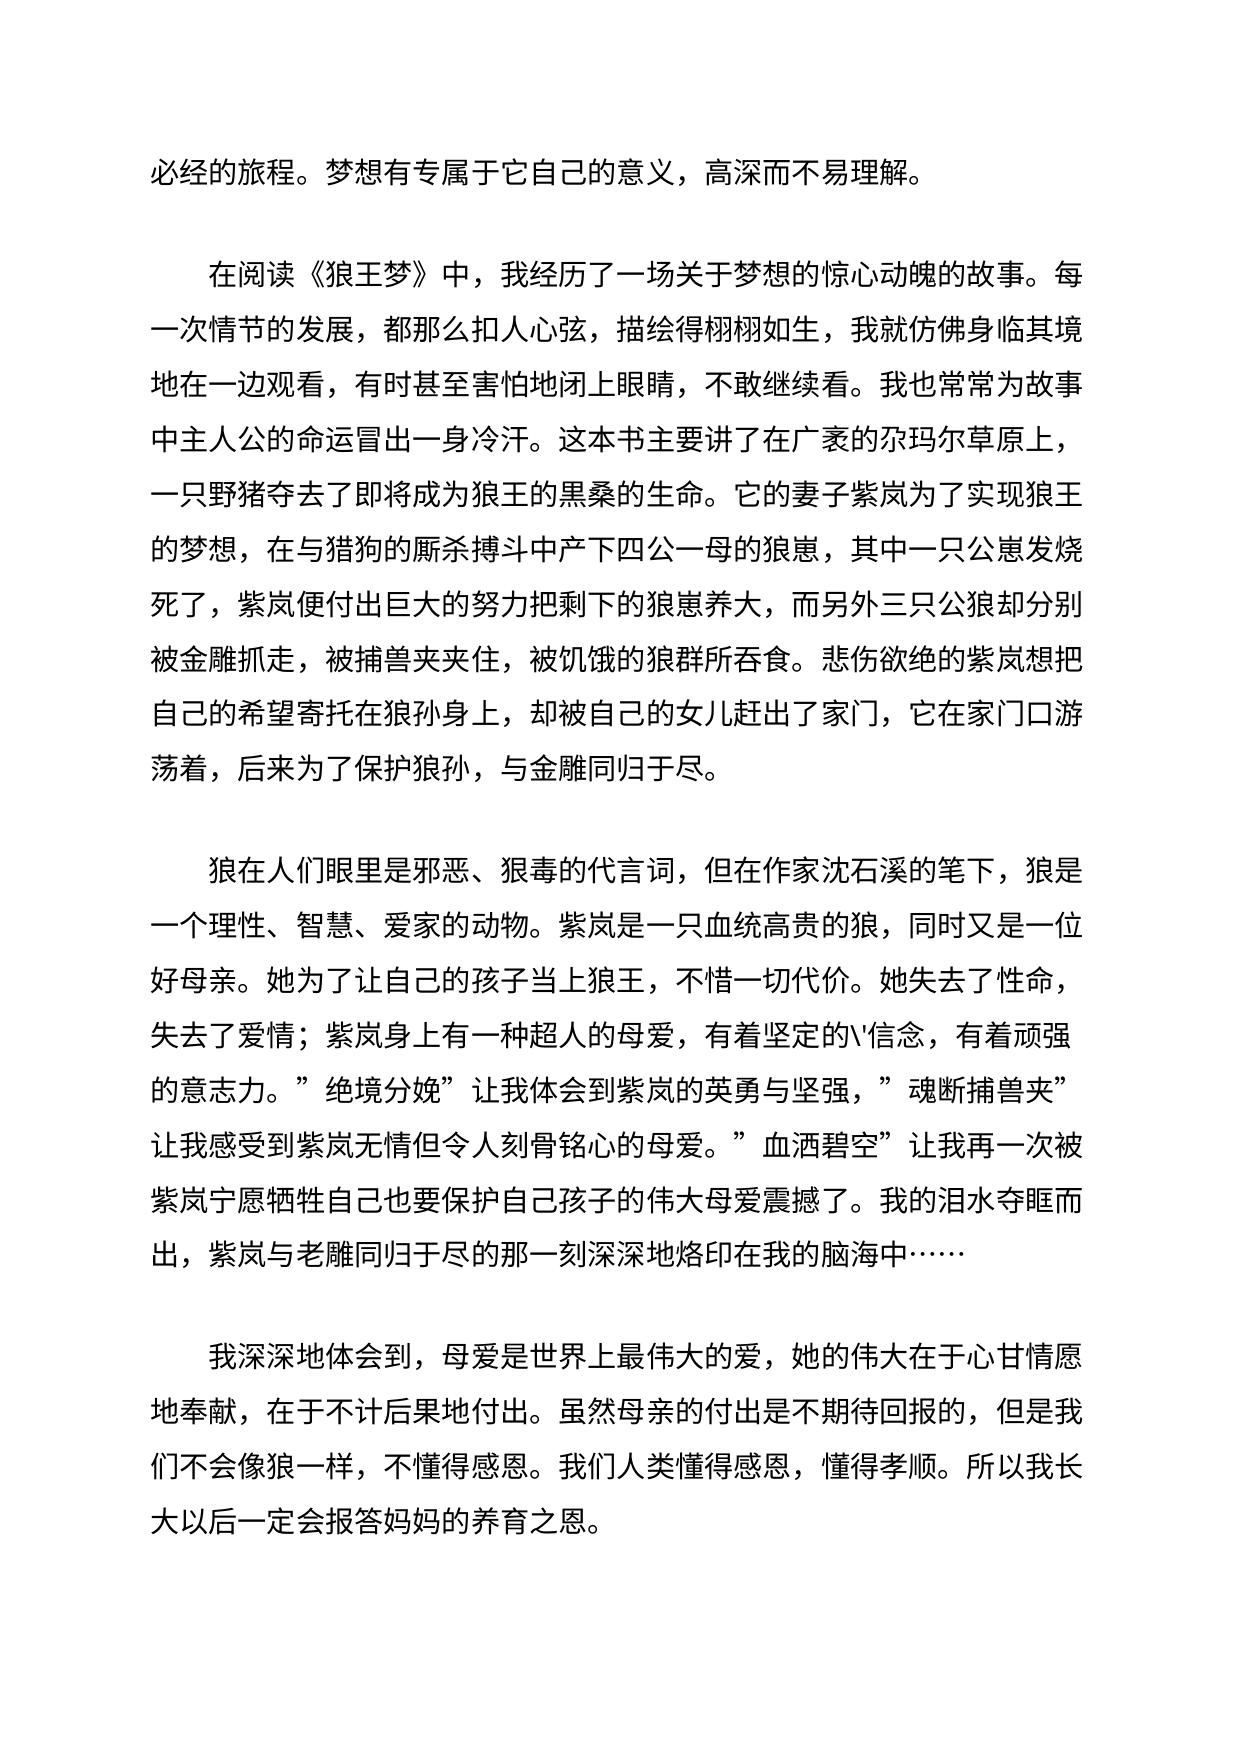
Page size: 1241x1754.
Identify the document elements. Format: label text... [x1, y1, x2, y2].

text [150, 150, 1090, 192]
text 我深深地体会到，母爱是世界上最伟大的爱，她的伟大在于心甘情愿地奉献，在于不计后果地付出。虽然母亲的付出是不期待回报的，但是我们不会像狼一样，不懂得感恩。我们人类懂得感恩，懂得孝顺。所以我长大以后一定会报答妈妈的养育之恩。 [150, 1334, 1090, 1541]
text 在阅读《狼王梦》中，我经历了一场关于梦想的惊心动魄的故事。每一次情节的发展，都那么扣人心弦，描绘得栩栩如生，我就仿佛身临其境地在一边观看，有时甚至害怕地闭上眼睛，不敢继续看。我也常常为故事中主人公的命运冒出一身冷汗。这本书主要讲了在广袤的尕玛尔草原上，一只野猪夺去了即将成为狼王的黒桑的生命。它的妻子紫岚为了实现狼王的梦想，在与猎狗的厮杀搏斗中产下四公一母的狼崽，其中一只公崽发烧死了，紫岚便付出巨大的努力把剩下的狼崽养大，而另外三只公狼却分别被金雕抓走，被捕兽夹夹住，被饥饿的狼群所吞食。悲伤欲绝的紫岚想把自己的希望寄托在狼孙身上，却被自己的女儿赶出了家门，它在家门口游荡着，后来为了保护狼孙，与金雕同归于尽。 [150, 252, 1090, 788]
text 狼在人们眼里是邪恶、狠毒的代言词，但在作家沈石溪的笔下，狼是一个理性、智慧、爱家的动物。紫岚是一只血统高贵的狼，同时又是一位好母亲。她为了让自己的孩子当上狼王，不惜一切代价。她失去了性命，失去了爱情；紫岚身上有一种超人的母爱，有着坚定的\'信念，有着顽强的意志力。”绝境分娩”让我体会到紫岚的英勇与坚强，”魂断捕兽夹”让我感受到紫岚无情但令人刻骨铭心的母爱。”血洒碧空”让我再一次被紫岚宁愿牺牲自己也要保护自己孩子的伟大母爱震撼了。我的泪水夺眶而出，紫岚与老雕同归于尽的那一刻深深地烙印在我的脑海中…… [150, 848, 1090, 1274]
